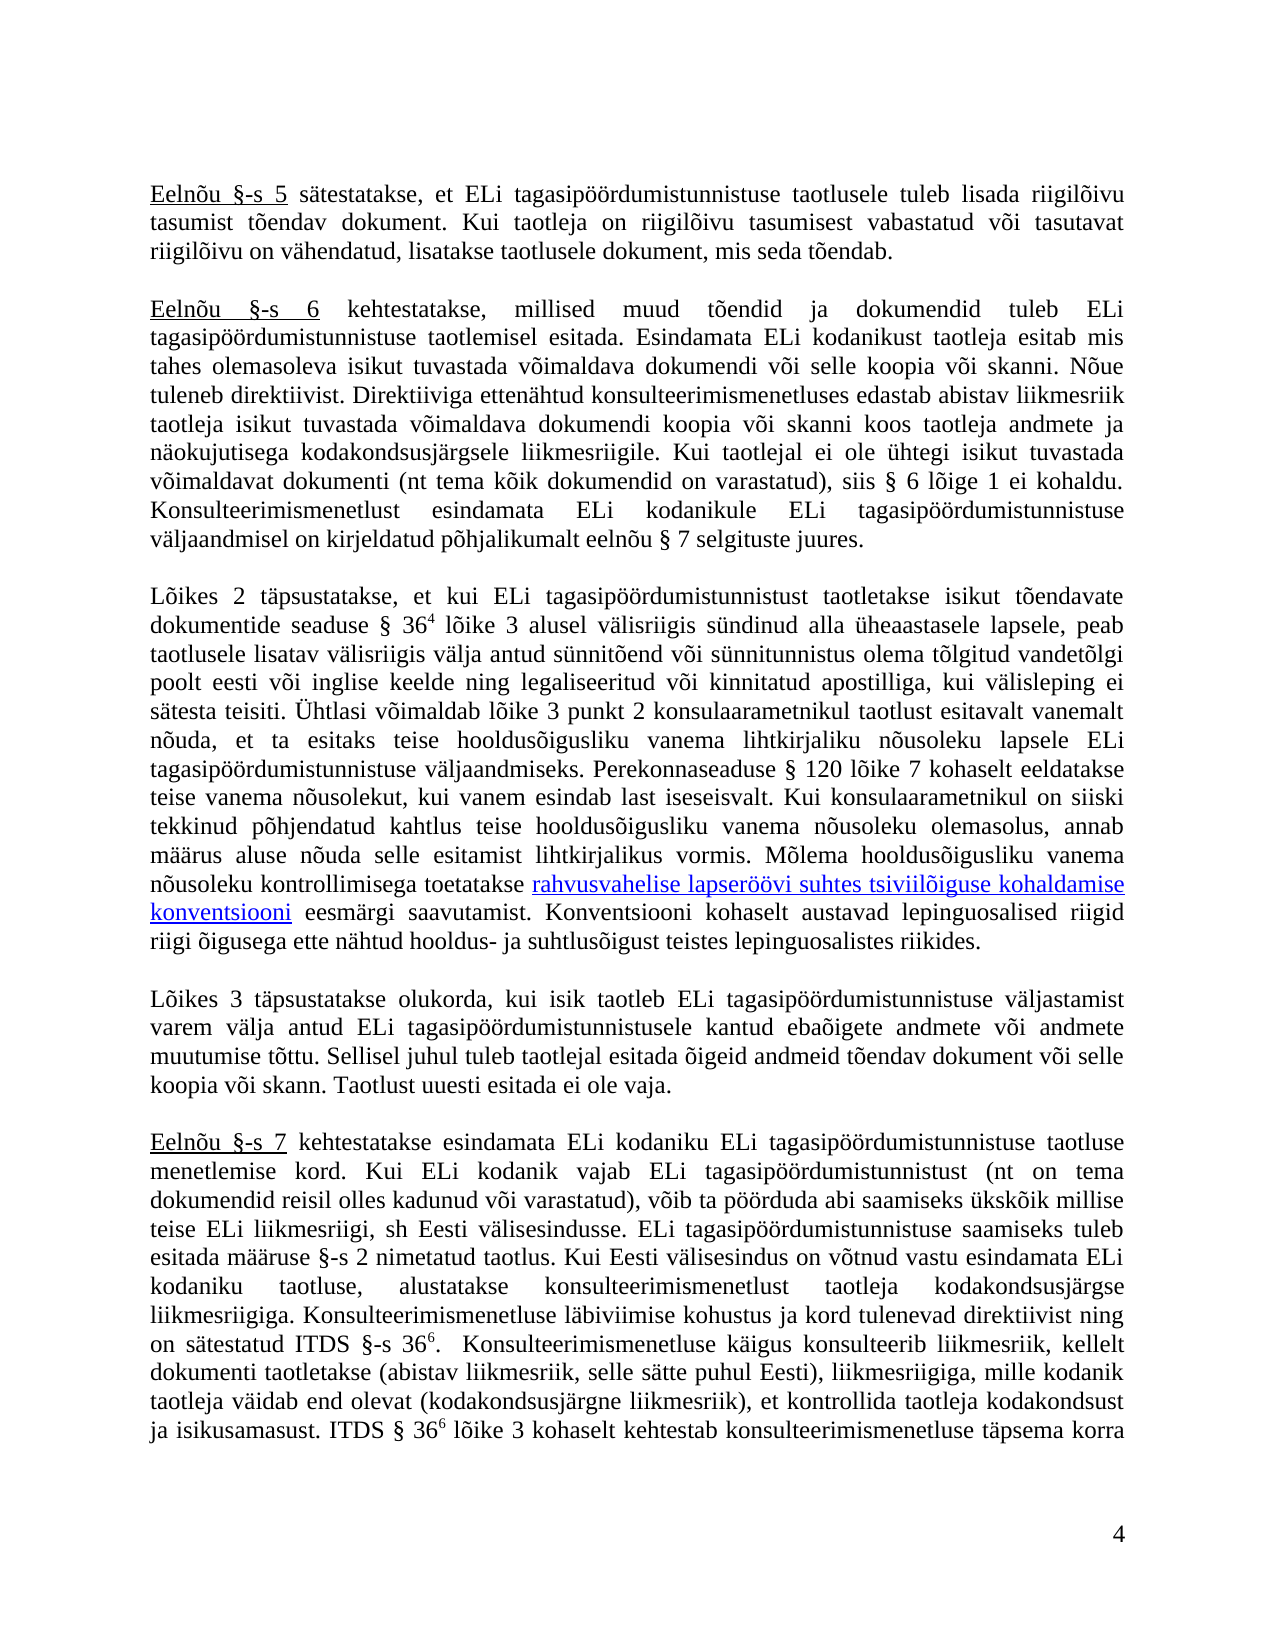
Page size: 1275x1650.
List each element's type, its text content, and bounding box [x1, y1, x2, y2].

text Lõikes 3 täpsustatakse olukorda, kui isik taotleb ELi tagasipöördumistunnistuse väljastamist varem välja antud ELi tagasipöördumistunnistusele kantud ebaõigete andmete või andmete muutumise tõttu. Sellisel juhul tuleb taotlejal esitada õigeid andmeid tõendav dokument või selle koopia või skann. Taotlust uuesti esitada ei ole vaja. [150, 984, 1125, 1099]
text Eelnõu §-s 6 kehtestatakse, millised muud tõendid ja dokumendid tuleb ELi tagasipöördumistunnistuse taotlemisel esitada. Esindamata ELi kodanikust taotleja esitab mis tahes olemasoleva isikut tuvastada võimaldava dokumendi või selle koopia või skanni. Nõue tuleneb direktiivist. Direktiiviga ettenähtud konsulteerimismenetluses edastab abistav liikmesriik taotleja isikut tuvastada võimaldava dokumendi koopia või skanni koos taotleja andmete ja näokujutisega kodakondsusjärgsele liikmesriigile. Kui taotlejal ei ole ühtegi isikut tuvastada võimaldavat dokumenti (nt tema kõik dokumendid on varastatud), siis § 6 lõige 1 ei kohaldu. Konsulteerimismenetlust esindamata ELi kodanikule ELi tagasipöördumistunnistuse väljaandmisel on kirjeldatud põhjalikumalt eelnõu § 7 selgituste juures. [150, 294, 1125, 552]
text Lõikes 2 täpsustatakse, et kui ELi tagasipöördumistunnistust taotletakse isikut tõendavate dokumentide seaduse § 364 lõike 3 alusel välisriigis sündinud alla üheaastasele lapsele, peab taotlusele lisatav välisriigis välja antud sünnitõend või sünnitunnistus olema tõlgitud vandetõlgi poolt eesti või inglise keelde ning legaliseeritud või kinnitatud apostilliga, kui välisleping ei sätesta teisiti. Ühtlasi võimaldab lõike 3 punkt 2 konsulaarametnikul taotlust esitavalt vanemalt nõuda, et ta esitaks teise hooldusõigusliku vanema lihtkirjaliku nõusoleku lapsele ELi tagasipöördumistunnistuse väljaandmiseks. Perekonnaseaduse § 120 lõike 7 kohaselt eeldatakse teise vanema nõusolekut, kui vanem esindab last iseseisvalt. Kui konsulaarametnikul on siiski tekkinud põhjendatud kahtlus teise hooldusõigusliku vanema nõusoleku olemasolus, annab määrus aluse nõuda selle esitamist lihtkirjalikus vormis. Mõlema hooldusõigusliku vanema nõusoleku kontrollimisega toetatakse rahvusvahelise lapseröövi suhtes tsiviilõiguse kohaldamise konventsiooni eesmärgi saavutamist. Konventsiooni kohaselt austavad lepinguosalised riigid riigi õigusega ette nähtud hooldus- ja suhtlusõigust teistes lepinguosalistes riikides. [150, 581, 1125, 955]
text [150, 1127, 1125, 1444]
text Eelnõu §-s 5 sätestatakse, et ELi tagasipöördumistunnistuse taotlusele tuleb lisada riigilõivu tasumist tõendav dokument. Kui taotleja on riigilõivu tasumisest vabastatud või tasutavat riigilõivu on vähendatud, lisatakse taotlusele dokument, mis seda tõendab. [150, 179, 1125, 265]
